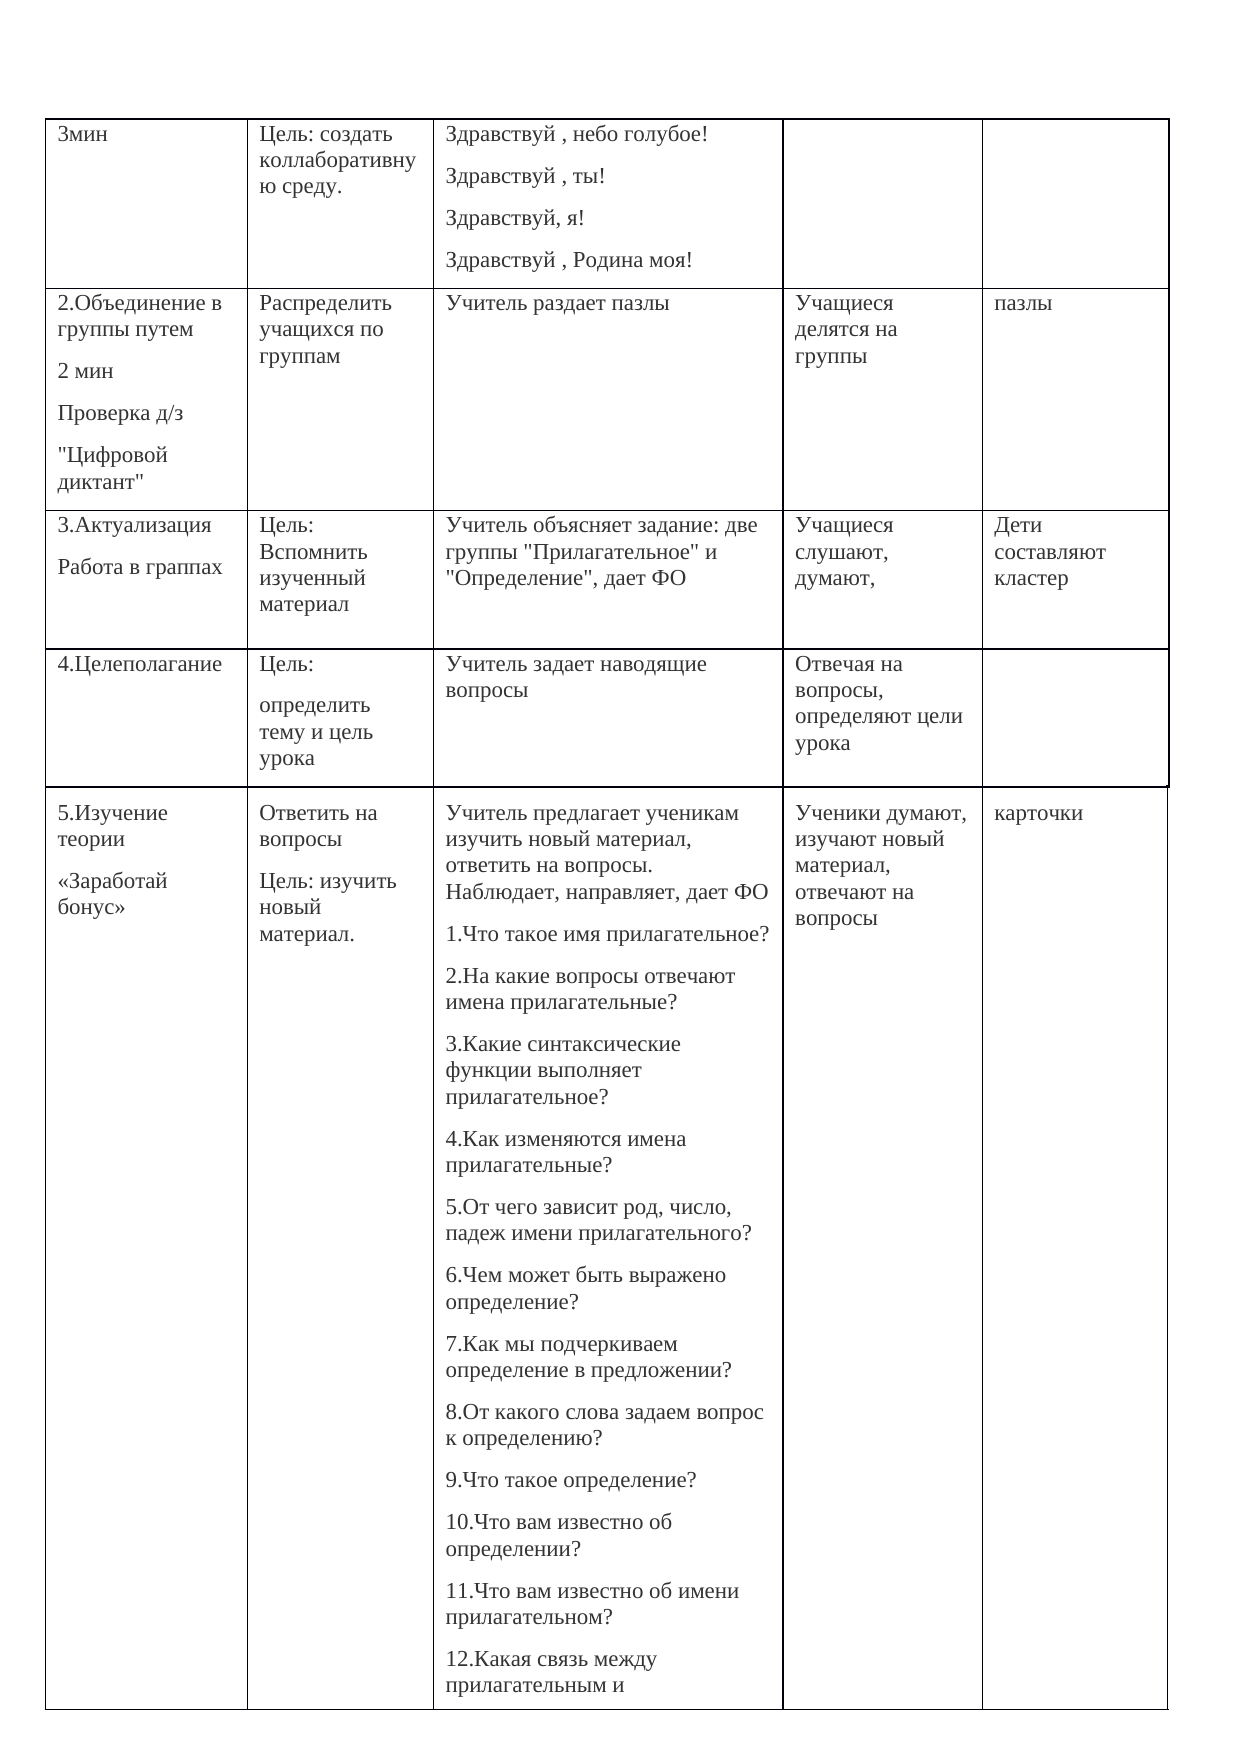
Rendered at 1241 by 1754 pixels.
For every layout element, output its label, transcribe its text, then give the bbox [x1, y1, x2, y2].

table_cell пазлы [983, 289, 1168, 510]
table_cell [434, 788, 782, 1709]
table_cell [983, 120, 1168, 288]
table_cell Цель: определить тему и цель урока [248, 650, 433, 786]
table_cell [46, 120, 247, 288]
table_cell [434, 120, 782, 288]
table_cell Учитель задает наводящие вопросы [434, 650, 782, 786]
table_cell Учащиеся делятся на группы [784, 289, 982, 510]
table_cell Учитель объясняет задание: две группы "Прилагательное" и "Определение", дает ФО [434, 511, 782, 648]
table_cell карточки [983, 788, 1167, 1709]
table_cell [248, 788, 433, 1709]
table_cell [983, 650, 1168, 786]
table_cell 2.Объединение в группы путем 2 мин Проверка д/з "Цифровой диктант" [46, 289, 247, 510]
table_cell 4.Целеполагание [46, 650, 247, 786]
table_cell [46, 788, 247, 1709]
table_cell Распределить учащихся по группам [248, 289, 433, 510]
table_cell Учитель раздает пазлы [434, 289, 782, 510]
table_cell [248, 120, 433, 288]
table_cell 3.Актуализация Работа в граппах [46, 511, 247, 648]
table_cell Дети составляют кластер [983, 511, 1168, 648]
table_cell Учащиеся слушают, думают, [784, 511, 982, 648]
table_cell Цель: Вспомнить изученный материал [248, 511, 433, 648]
table_cell [784, 120, 982, 288]
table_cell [784, 788, 982, 1709]
table_cell Отвечая на вопросы, определяют цели урока [784, 650, 982, 786]
